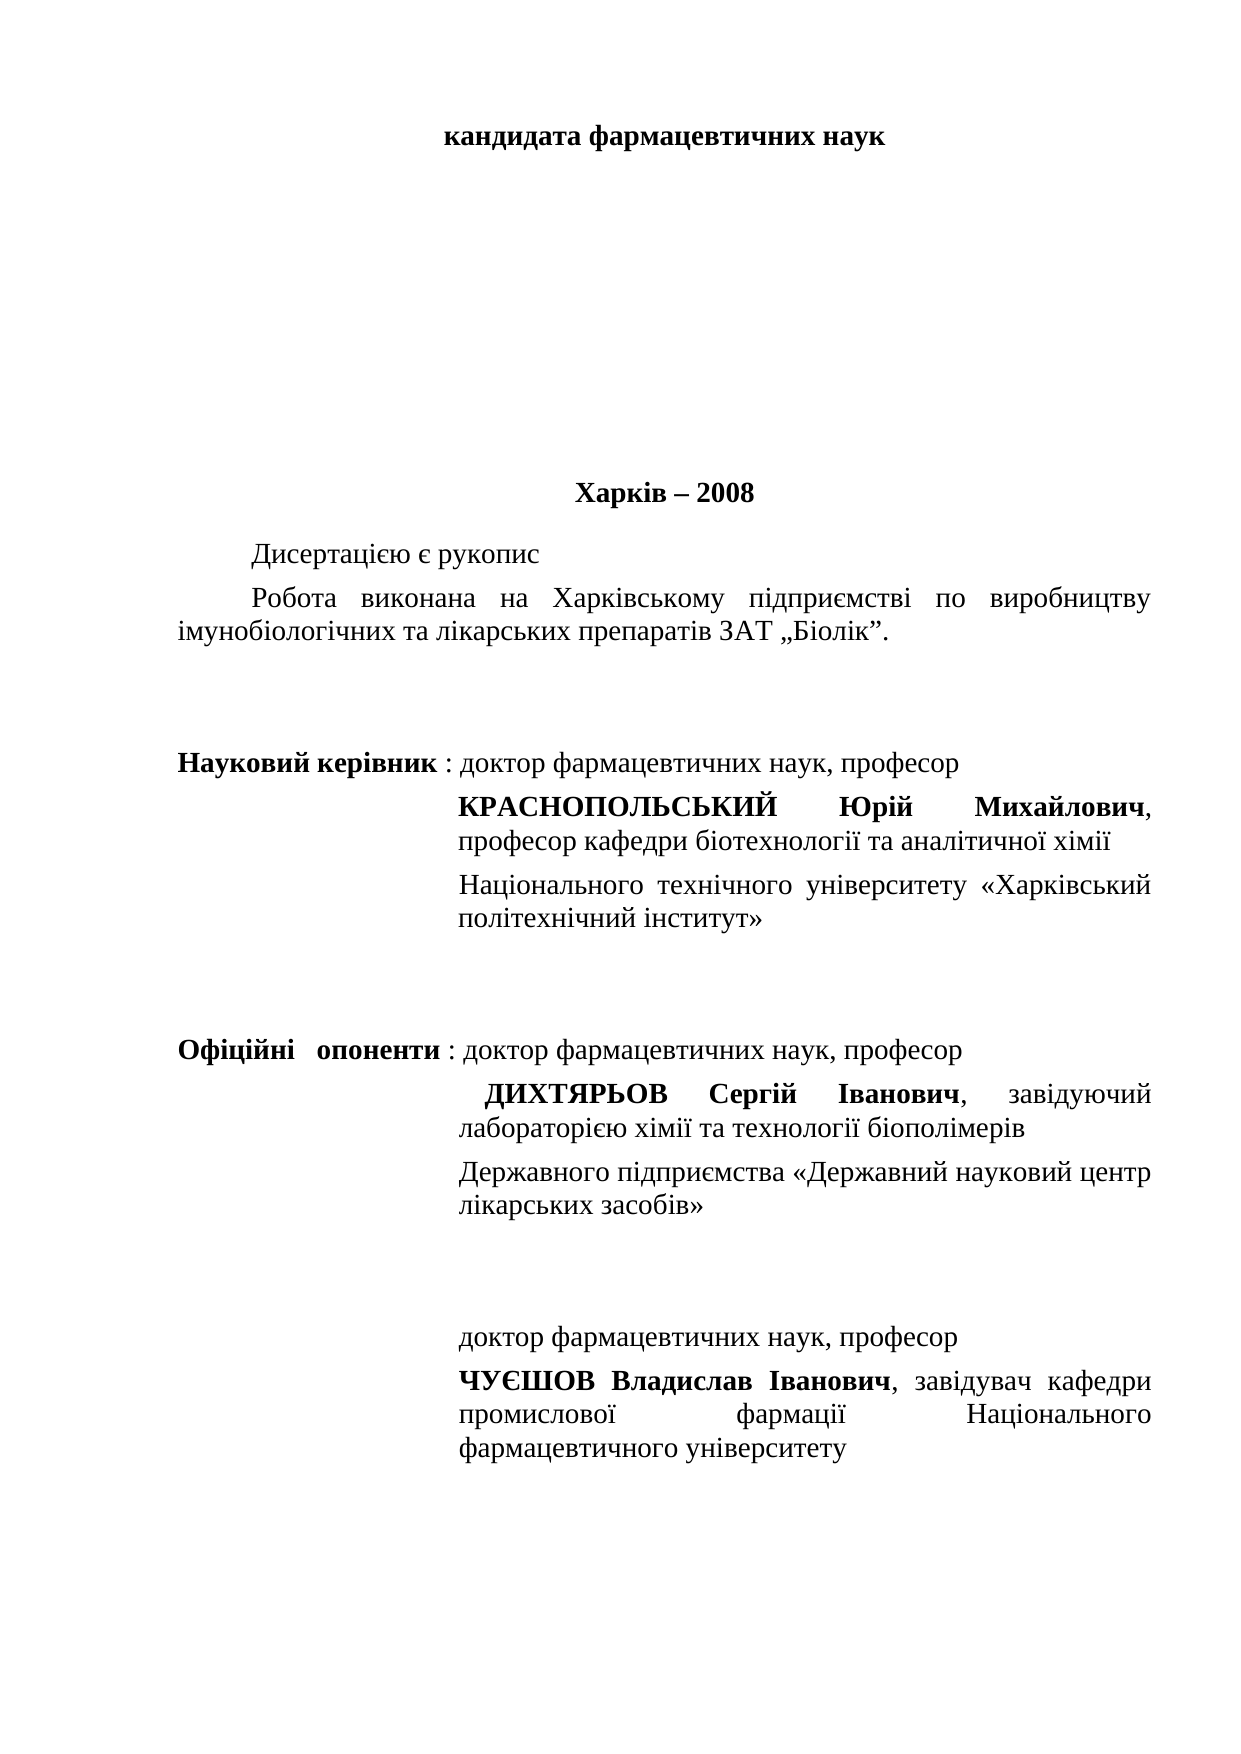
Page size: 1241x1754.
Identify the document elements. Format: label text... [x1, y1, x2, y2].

text Офіційні опоненти : доктор фармацевтичних наук, професор [177, 1032, 1152, 1066]
text ЧУЄШОВ Владислав Іванович, завідувач кафедри промислової фармації Національного фармацевтичного університету [458, 1363, 1152, 1464]
text Науковий керівник : доктор фармацевтичних наук, професор [177, 745, 1152, 779]
text ДИХТЯРЬОВ Сергій Іванович, завідуючий лабораторією хімії та технології біополімерів [444, 1076, 1152, 1143]
text Харків – 2008 [177, 475, 1152, 509]
text Робота виконана на Харківському підприємстві по виробництву імунобіологічних та лікарських препаратів ЗАТ „Біолік”. [177, 580, 1152, 647]
text КРАСНОПОЛЬСЬКИЙ Юрій Михайлович, професор кафедри біотехнології та аналітичної хімії [458, 789, 1152, 856]
text Дисертацією є рукопис [177, 536, 1152, 569]
text Національного технічного університету «Харківський політехнічний інститут» [458, 867, 1152, 934]
text кандидата фармацевтичних наук [177, 118, 1152, 152]
text Державного підприємства «Державний науковий центр лікарських засобів» [444, 1154, 1152, 1221]
text доктор фармацевтичних наук, професор [458, 1319, 1152, 1353]
